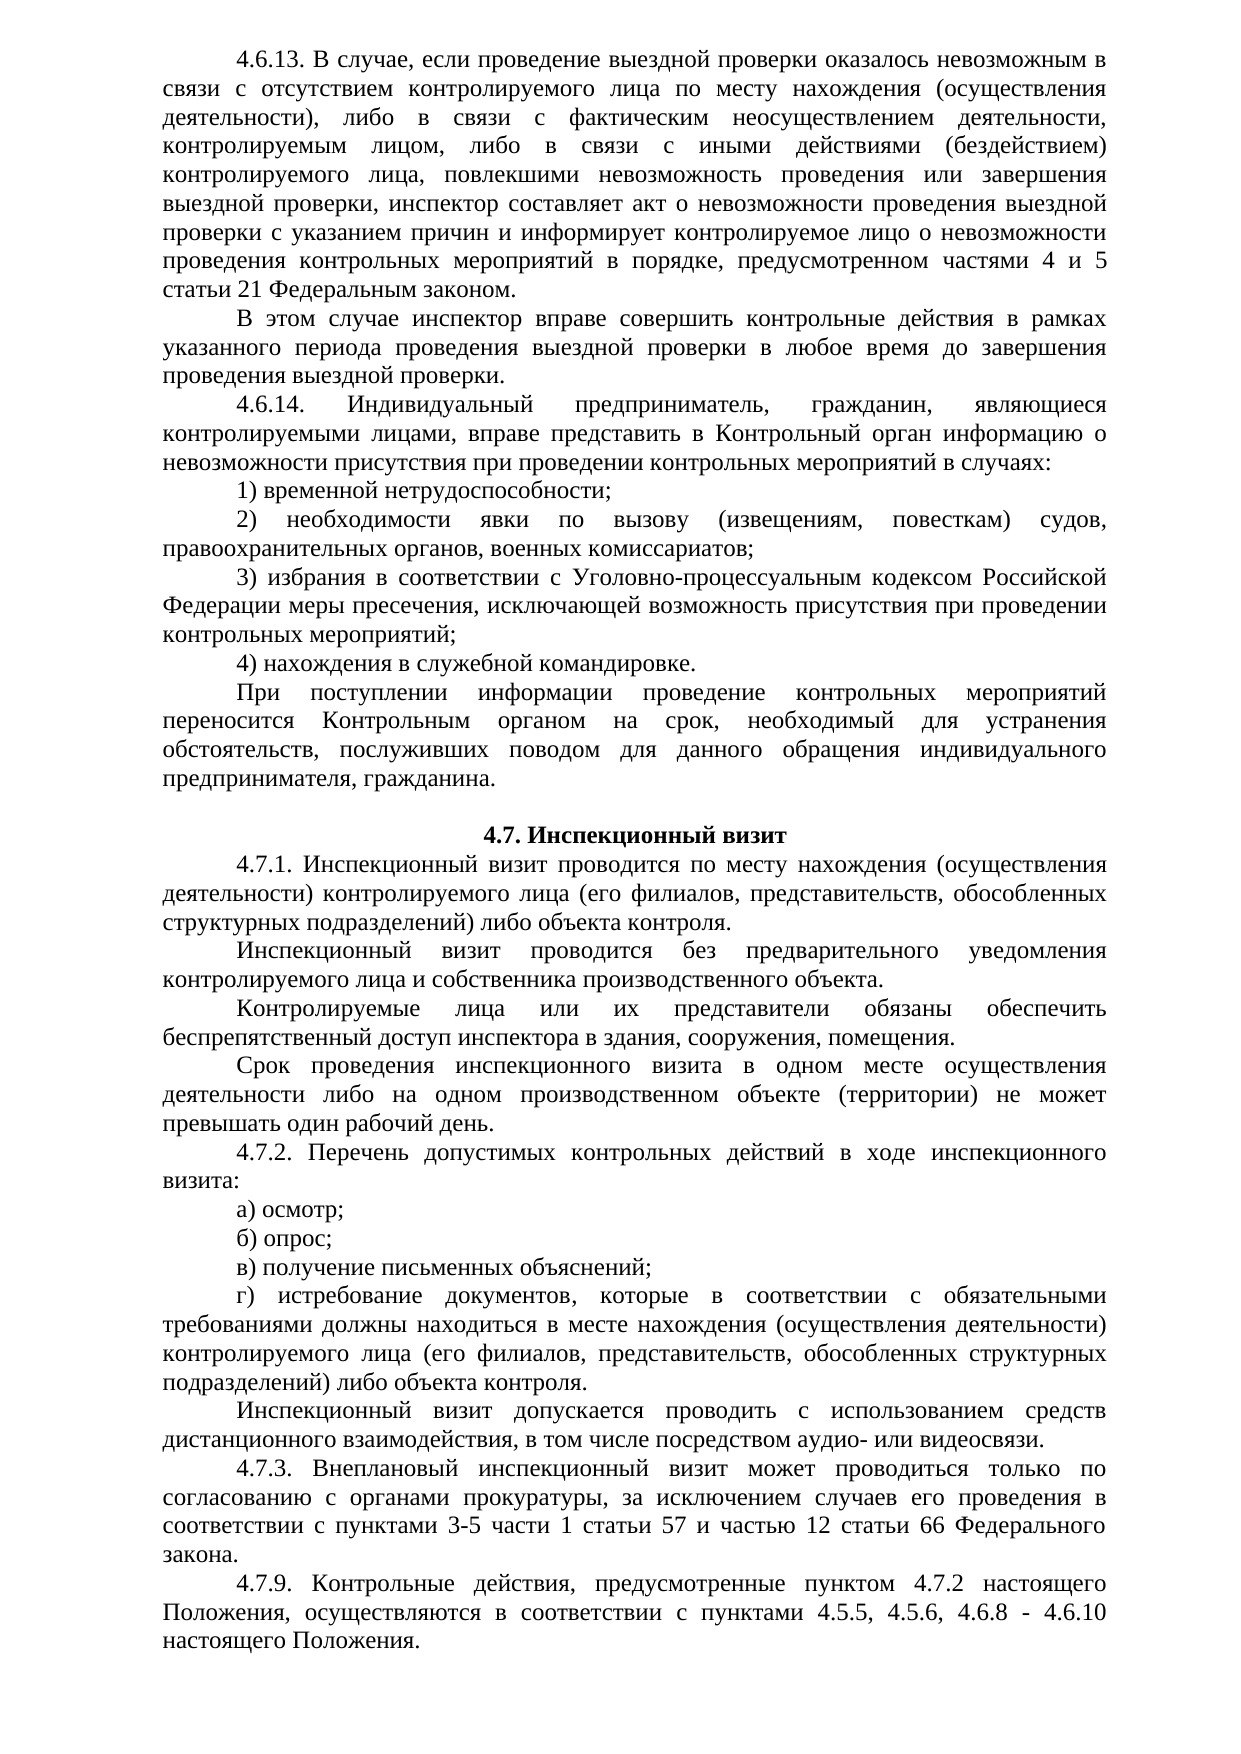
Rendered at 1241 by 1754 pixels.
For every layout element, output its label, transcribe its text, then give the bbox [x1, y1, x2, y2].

text г) истребование документов, которые в соответствии с обязательными требованиями должны находиться в месте нахождения (осуществления деятельности) контролируемого лица (его филиалов, представительств, обособленных структурных подразделений) либо объекта контроля. [162, 1281, 1107, 1396]
text 1) временной нетрудоспособности; [162, 476, 1107, 504]
text 2) необходимости явки по вызову (извещениям, повесткам) судов, правоохранительных органов, военных комиссариатов; [162, 504, 1107, 562]
text 3) избрания в соответствии с Уголовно-процессуальным кодексом Российской Федерации меры пресечения, исключающей возможность присутствия при проведении контрольных мероприятий; [162, 562, 1107, 648]
list 4.6.13. В случае, если проведение выездной проверки оказалось невозможным в связи с отсутствием контролируемого лица по месту нахождения (осуществления деятельности), либо в связи с фактическим неосуществлением деятельности, контролируемым лицом, либо в связи с иными действиями (бездействием) контролируемого лица, повлекшими невозможность проведения или завершения выездной проверки, инспектор составляет акт о невозможности проведения выездной проверки с указанием причин и информирует контролируемое лицо о невозможности проведения контрольных мероприятий в порядке, предусмотренном частями 4 и 5 статьи 21 Федеральным законом. [162, 44, 1107, 303]
list В этом случае инспектор вправе совершить контрольные действия в рамках указанного периода проведения выездной проверки в любое время до завершения проведения выездной проверки. [162, 303, 1107, 389]
text Инспекционный визит проводится без предварительного уведомления контролируемого лица и собственника производственного объекта. [162, 936, 1107, 993]
text Контролируемые лица или их представители обязаны обеспечить беспрепятственный доступ инспектора в здания, сооружения, помещения. [162, 993, 1107, 1051]
text Срок проведения инспекционного визита в одном месте осуществления деятельности либо на одном производственном объекте (территории) не может превышать один рабочий день. [162, 1051, 1107, 1137]
text 4.7.9. Контрольные действия, предусмотренные пунктом 4.7.2 настоящего Положения, осуществляются в соответствии с пунктами 4.5.5, 4.5.6, 4.6.8 - 4.6.10 настоящего Положения. [162, 1568, 1107, 1654]
list 4.6.14. Индивидуальный предприниматель, гражданин, являющиеся контролируемыми лицами, вправе представить в Контрольный орган информацию о невозможности присутствия при проведении контрольных мероприятий в случаях: [162, 389, 1107, 476]
text 4.7.1. Инспекционный визит проводится по месту нахождения (осуществления деятельности) контролируемого лица (его филиалов, представительств, обособленных структурных подразделений) либо объекта контроля. [162, 849, 1107, 936]
text б) опрос; [162, 1223, 1107, 1252]
text а) осмотр; [162, 1194, 1107, 1223]
text 4.7. Инспекционный визит [162, 821, 1107, 849]
text При поступлении информации проведение контрольных мероприятий переносится Контрольным органом на срок, необходимый для устранения обстоятельств, послуживших поводом для данного обращения индивидуального предпринимателя, гражданина. [162, 677, 1107, 792]
list 4.7.2. Перечень допустимых контрольных действий в ходе инспекционного визита: [162, 1137, 1107, 1194]
text 4) нахождения в служебной командировке. [162, 648, 1107, 677]
text в) получение письменных объяснений; [162, 1252, 1107, 1281]
text Инспекционный визит допускается проводить с использованием средств дистанционного взаимодействия, в том числе посредством аудио- или видеосвязи. [162, 1396, 1107, 1453]
text 4.7.3. Внеплановый инспекционный визит может проводиться только по согласованию с органами прокуратуры, за исключением случаев его проведения в соответствии с пунктами 3-5 части 1 статьи 57 и частью 12 статьи 66 Федерального закона. [162, 1453, 1107, 1568]
